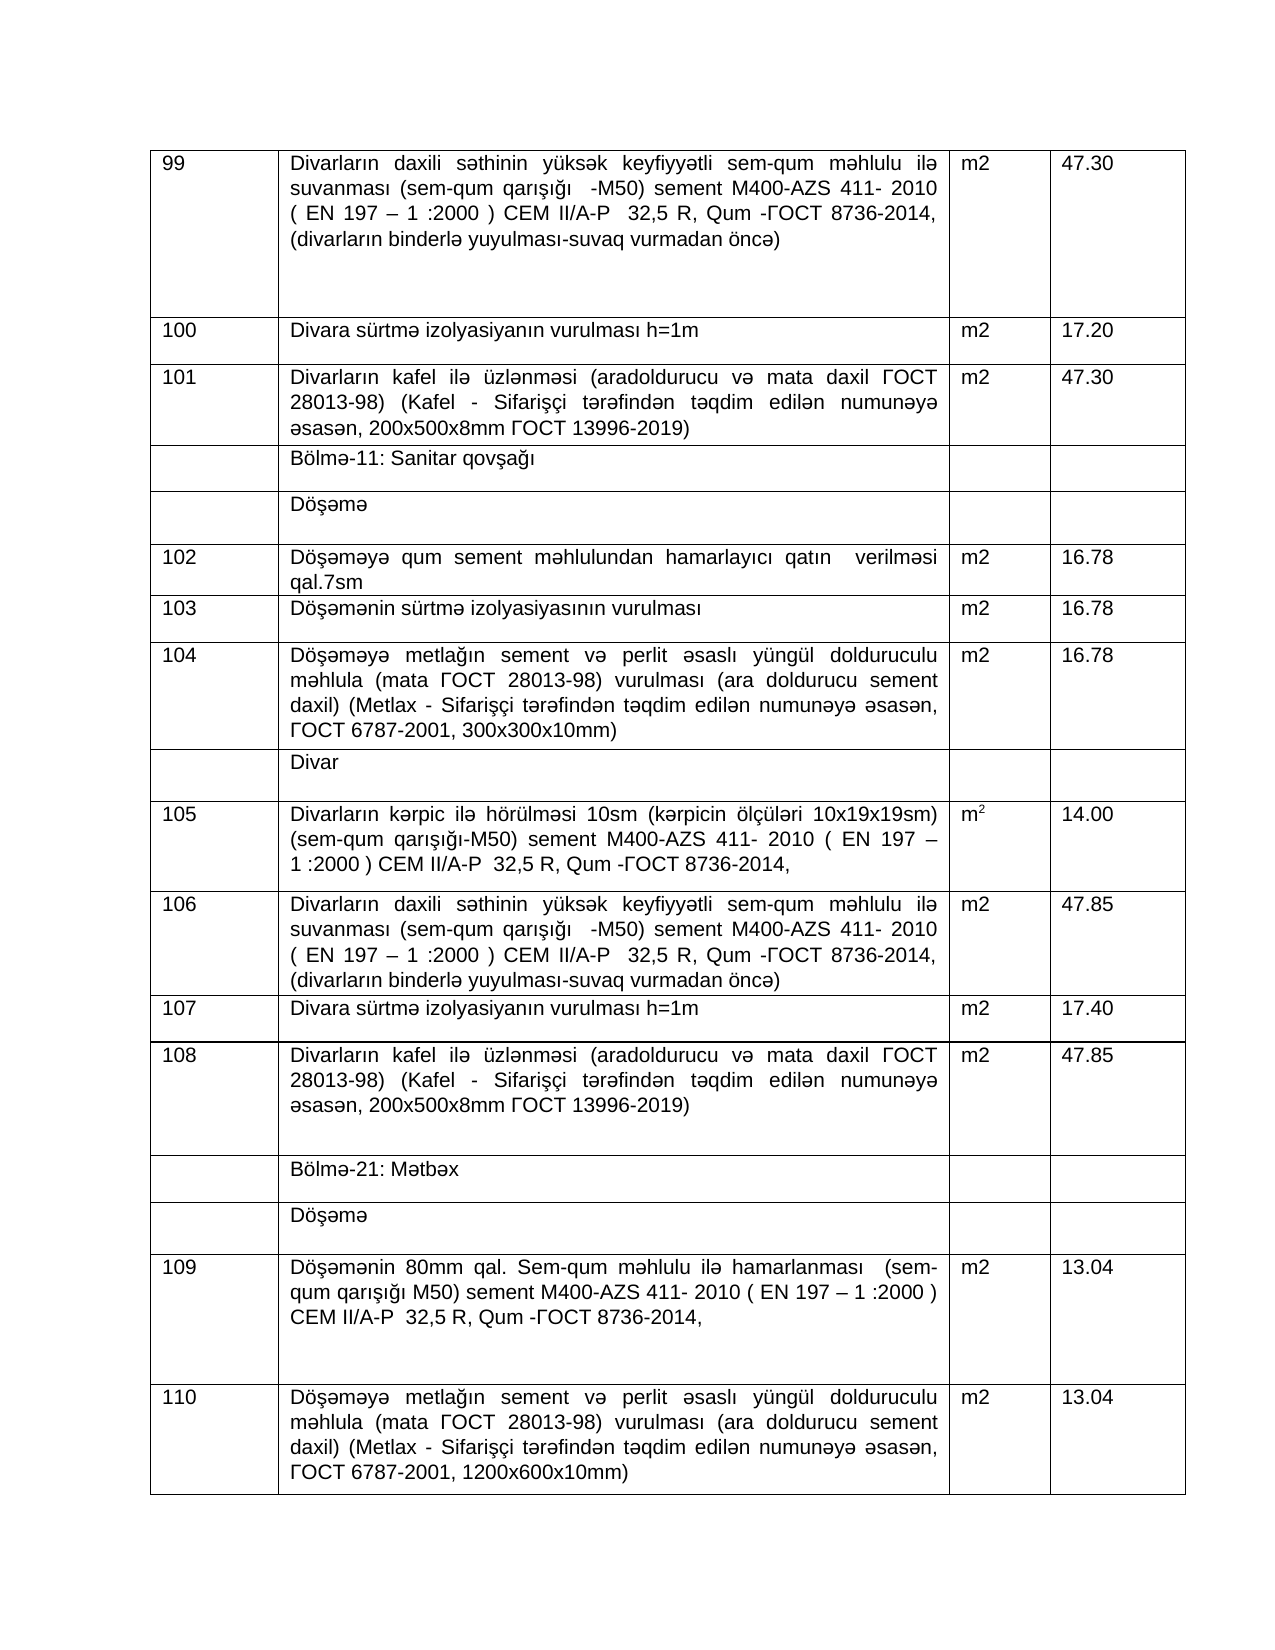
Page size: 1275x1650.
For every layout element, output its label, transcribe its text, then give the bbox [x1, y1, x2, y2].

table_cell 13.04 [1051, 1255, 1185, 1384]
table_cell Döşəməyə qum sement məhlulundan hamarlayıcı qatın verilməsi qal.7sm [279, 545, 949, 595]
table_cell [950, 492, 1050, 544]
table_cell m2 [950, 365, 1050, 445]
table_cell [151, 492, 278, 544]
table_cell 47.85 [1051, 892, 1185, 994]
table_cell m2 [950, 1385, 1050, 1494]
table_cell 109 [151, 1255, 278, 1384]
table_cell Divarların kərpic ilə hörülməsi 10sm (kərpicin ölçüləri 10x19x19sm) (sem-qum qarışığı-M50) sement M400-AZS 411- 2010 ( EN 197 – 1 :2000 ) CEM II/A-P 32,5 R, Qum -ГОСТ 8736-2014, [279, 802, 949, 891]
table_cell 16.78 [1051, 643, 1185, 748]
table_cell [950, 1156, 1050, 1202]
table_cell Döşəmə [279, 1203, 949, 1254]
table_cell 17.40 [1051, 996, 1185, 1041]
table_cell m2 [950, 1043, 1050, 1155]
table_cell m2 [950, 892, 1050, 994]
table_cell 110 [151, 1385, 278, 1494]
table_cell [151, 1203, 278, 1254]
table_cell 13.04 [1051, 1385, 1185, 1494]
table_cell 101 [151, 365, 278, 445]
table_cell [151, 446, 278, 491]
table_cell Divarların daxili səthinin yüksək keyfiyyətli sem-qum məhlulu ilə suvanması (sem-qum qarışığı -M50) sement M400-AZS 411- 2010 ( EN 197 – 1 :2000 ) CEM II/A-P 32,5 R, Qum -ГОСТ 8736-2014,(divarların binderlə yuyulması-suvaq vurmadan öncə) [279, 892, 949, 994]
table_cell Bölmə-21: Mətbəx [279, 1156, 949, 1202]
table_cell 103 [151, 596, 278, 642]
table_cell m2 [950, 596, 1050, 642]
table_cell m2 [950, 151, 1050, 317]
table_cell 16.78 [1051, 596, 1185, 642]
table_cell Divarların kafel ilə üzlənməsi (aradoldurucu və mata daxil ГОСТ 28013-98) (Kafel - Sifarişçi tərəfindən təqdim edilən numunəyə əsasən, 200x500x8mm ГОСТ 13996-2019) [279, 1043, 949, 1155]
table_cell Divarların daxili səthinin yüksək keyfiyyətli sem-qum məhlulu ilə suvanması (sem-qum qarışığı -M50) sement M400-AZS 411- 2010 ( EN 197 – 1 :2000 ) CEM II/A-P 32,5 R, Qum -ГОСТ 8736-2014,(divarların binderlə yuyulması-suvaq vurmadan öncə) [279, 151, 949, 317]
table_cell m2 [950, 643, 1050, 748]
table_cell Divar [279, 750, 949, 801]
table_cell m2 [950, 996, 1050, 1041]
table_cell 107 [151, 996, 278, 1041]
table_cell Döşəmənin sürtmə izolyasiyasının vurulması [279, 596, 949, 642]
table_cell [1051, 1156, 1185, 1202]
table_cell 47.30 [1051, 151, 1185, 317]
table_cell Döşəməyə metlağın sement və perlit əsaslı yüngül dolduruculu məhlula (mata ГОСТ 28013-98) vurulması (ara doldurucu sement daxil) (Metlax - Sifarişçi tərəfindən təqdim edilən numunəyə əsasən, ГОСТ 6787-2001, 1200x600x10mm) [279, 1385, 949, 1494]
table_cell [950, 446, 1050, 491]
table_cell Döşəmə [279, 492, 949, 544]
table_cell 99 [151, 151, 278, 317]
table_cell 16.78 [1051, 545, 1185, 595]
table_cell m2 [950, 318, 1050, 364]
table_cell Divara sürtmə izolyasiyanın vurulması h=1m [279, 318, 949, 364]
table_cell Bölmə-11: Sanitar qovşağı [279, 446, 949, 491]
table_cell 106 [151, 892, 278, 994]
table_cell Döşəməyə metlağın sement və perlit əsaslı yüngül dolduruculu məhlula (mata ГОСТ 28013-98) vurulması (ara doldurucu sement daxil) (Metlax - Sifarişçi tərəfindən təqdim edilən numunəyə əsasən, ГОСТ 6787-2001, 300x300x10mm) [279, 643, 949, 748]
table_cell Divara sürtmə izolyasiyanın vurulması h=1m [279, 996, 949, 1041]
table_cell m2 [950, 1255, 1050, 1384]
table_cell m2 [950, 802, 1050, 891]
table_cell [151, 1156, 278, 1202]
table_cell Divarların kafel ilə üzlənməsi (aradoldurucu və mata daxil ГОСТ 28013-98) (Kafel - Sifarişçi tərəfindən təqdim edilən numunəyə əsasən, 200x500x8mm ГОСТ 13996-2019) [279, 365, 949, 445]
table_cell [1051, 446, 1185, 491]
table_cell [1051, 1203, 1185, 1254]
table_cell 104 [151, 643, 278, 748]
table_cell 102 [151, 545, 278, 595]
table_cell 47.85 [1051, 1043, 1185, 1155]
table_cell 108 [151, 1043, 278, 1155]
table_cell 105 [151, 802, 278, 891]
table_cell 17.20 [1051, 318, 1185, 364]
table_cell [950, 750, 1050, 801]
table_cell [1051, 750, 1185, 801]
table_cell 100 [151, 318, 278, 364]
table_cell m2 [950, 545, 1050, 595]
table_cell 14.00 [1051, 802, 1185, 891]
table_cell [151, 750, 278, 801]
table_cell [1051, 492, 1185, 544]
table_cell [950, 1203, 1050, 1254]
table_cell 47.30 [1051, 365, 1185, 445]
